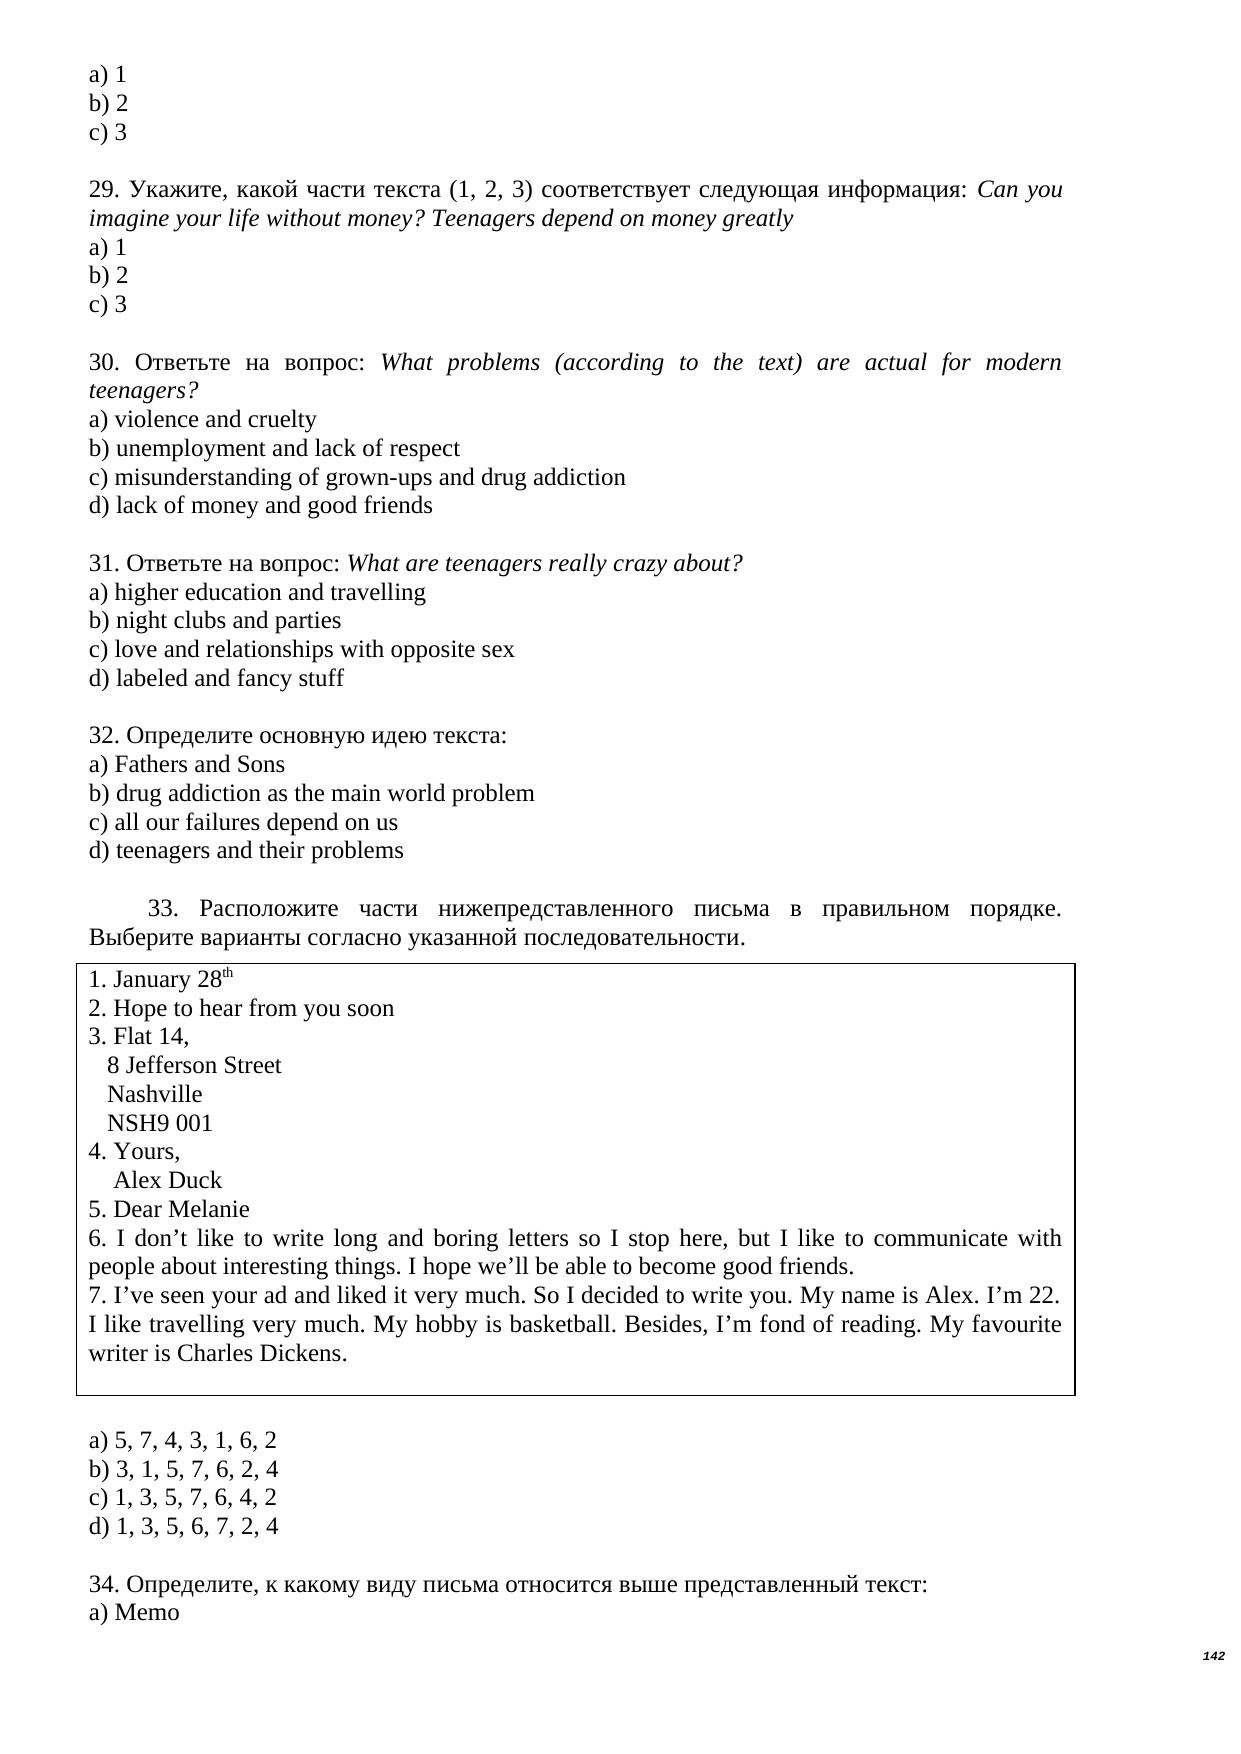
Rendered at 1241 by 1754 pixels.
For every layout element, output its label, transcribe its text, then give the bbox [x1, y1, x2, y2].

text 31. Ответьте на вопрос: What are teenagers really crazy about? [89, 548, 1063, 577]
text c) love and relationships with opposite sex [89, 634, 1063, 663]
text d) lack of money and good friends [89, 490, 1063, 519]
text b) unemployment and lack of respect [89, 433, 1063, 462]
text 30. Ответьте на вопрос: What problems (according to the text) are actual for modern teenagers? [89, 347, 1063, 404]
text c) 3 [89, 289, 1063, 318]
list a) Fathers and Sons [89, 749, 1063, 778]
text a) violence and cruelty [89, 404, 1063, 433]
text b) 2 [89, 260, 1063, 289]
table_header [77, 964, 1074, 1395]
list 32. Определите основную идею текста: [89, 720, 1063, 749]
text c) misunderstanding of grown-ups and drug addiction [89, 462, 1063, 490]
text 29. Укажите, какой части текста (1, 2, 3) соответствует следующая информация: Can you imagine your life without money? Teenagers depend on money greatly [89, 174, 1063, 232]
text a) Memo [89, 1597, 1063, 1626]
list d) 1, 3, 5, 6, 7, 2, 4 [89, 1511, 1063, 1540]
text a) higher education and travelling [89, 577, 1063, 605]
list d) teenagers and their problems [89, 835, 1063, 864]
text c) 3 [89, 117, 1063, 145]
text d) labeled and fancy stuff [89, 663, 1063, 692]
text a) 1 [89, 59, 1063, 88]
list c) 1, 3, 5, 7, 6, 4, 2 [89, 1482, 1063, 1511]
list a) 5, 7, 4, 3, 1, 6, 2 [89, 1425, 1063, 1454]
list c) all our failures depend on us [89, 807, 1063, 835]
list b) drug addiction as the main world problem [89, 778, 1063, 807]
text 34. Определите, к какому виду письма относится выше представленный текст: [89, 1569, 1063, 1597]
text b) 2 [89, 88, 1063, 117]
list b) 3, 1, 5, 7, 6, 2, 4 [89, 1454, 1063, 1482]
text a) 1 [89, 232, 1063, 260]
text b) night clubs and parties [89, 605, 1063, 634]
text 33. Расположите части нижепредставленного письма в правильном порядке. Выберите варианты согласно указанной последовательности. [89, 893, 1063, 950]
